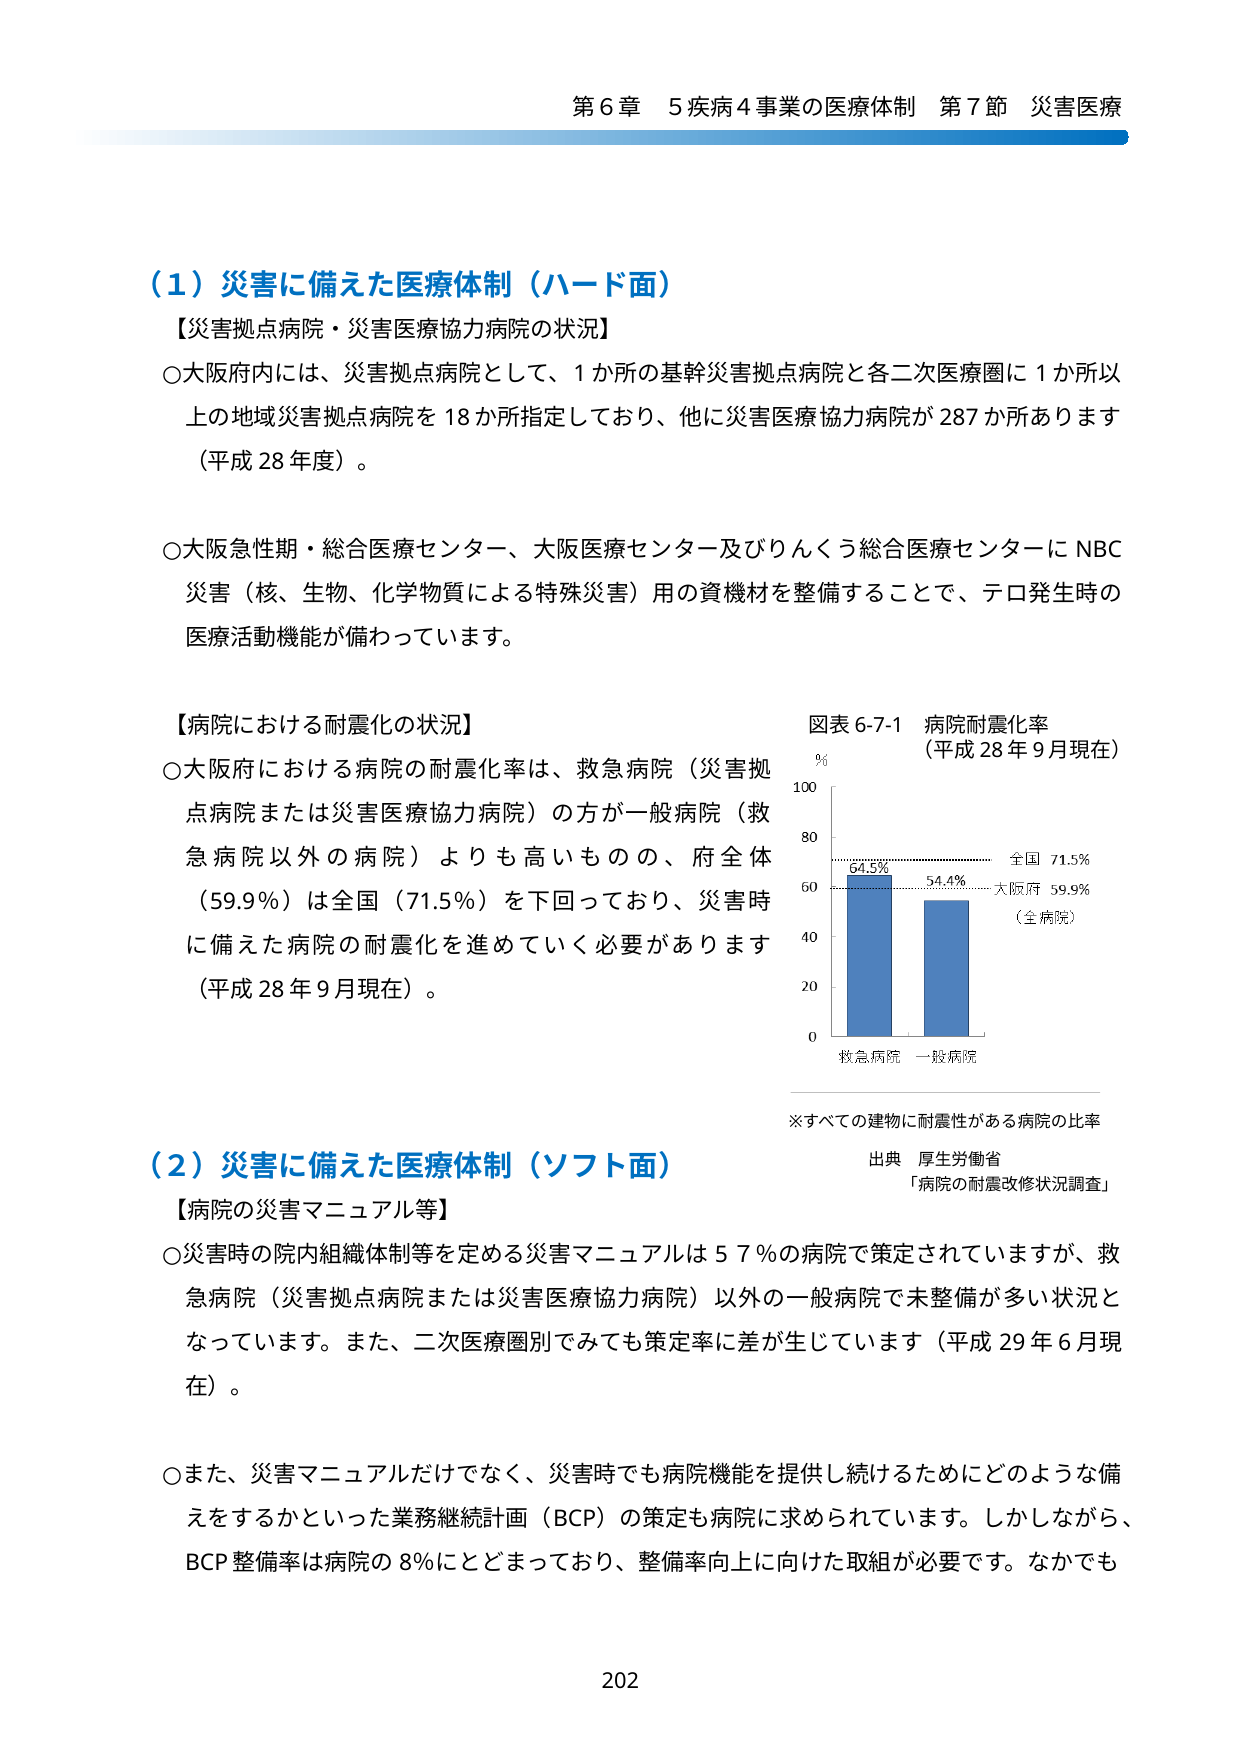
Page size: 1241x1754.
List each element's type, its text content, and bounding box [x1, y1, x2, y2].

text 【病院の災害マニュアル等】 [118, 1186, 1122, 1230]
text ○災害時の院内組織体制等を定める災害マニュアルは5７％の病院で策定されていますが、救急病院（災害拠点病院または災害医療協力病院）以外の一般病院で未整備が多い状況となっています。また、二次医療圏別でみても策定率に差が生じています（平成29年6月現在）。 [162, 1230, 1122, 1407]
text ○大阪急性期・総合医療センター、大阪医療センター及びりんくう総合医療センターにNBC災害（核、生物、化学物質による特殊災害）用の資機材を整備することで、テロ発生時の医療活動機能が備わっています。 [162, 525, 1122, 657]
text 【災害拠点病院・災害医療協力病院の状況】 [118, 305, 1122, 349]
text （１）災害に備えた医療体制（ハード面） [118, 261, 1122, 305]
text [162, 1451, 1122, 1583]
text 【病院における耐震化の状況】 [118, 702, 1122, 746]
picture [790, 738, 1100, 1093]
text （２）災害に備えた医療体制（ソフト面） [118, 1142, 1122, 1186]
text ○大阪府内には、災害拠点病院として、1か所の基幹災害拠点病院と各二次医療圏に1か所以上の地域災害拠点病院を18か所指定しており、他に災害医療協力病院が287か所あります（平成28年度）。 [162, 349, 1122, 481]
text ○大阪府における病院の耐震化率は、救急病院（災害拠点病院または災害医療協力病院）の方が一般病院（救急病院以外の病院）よりも高いものの、府全体（59.9％）は全国（71.5％）を下回っており、災害時に備えた病院の耐震化を進めていく必要があります（平成28年9月現在）。 [162, 746, 790, 1010]
